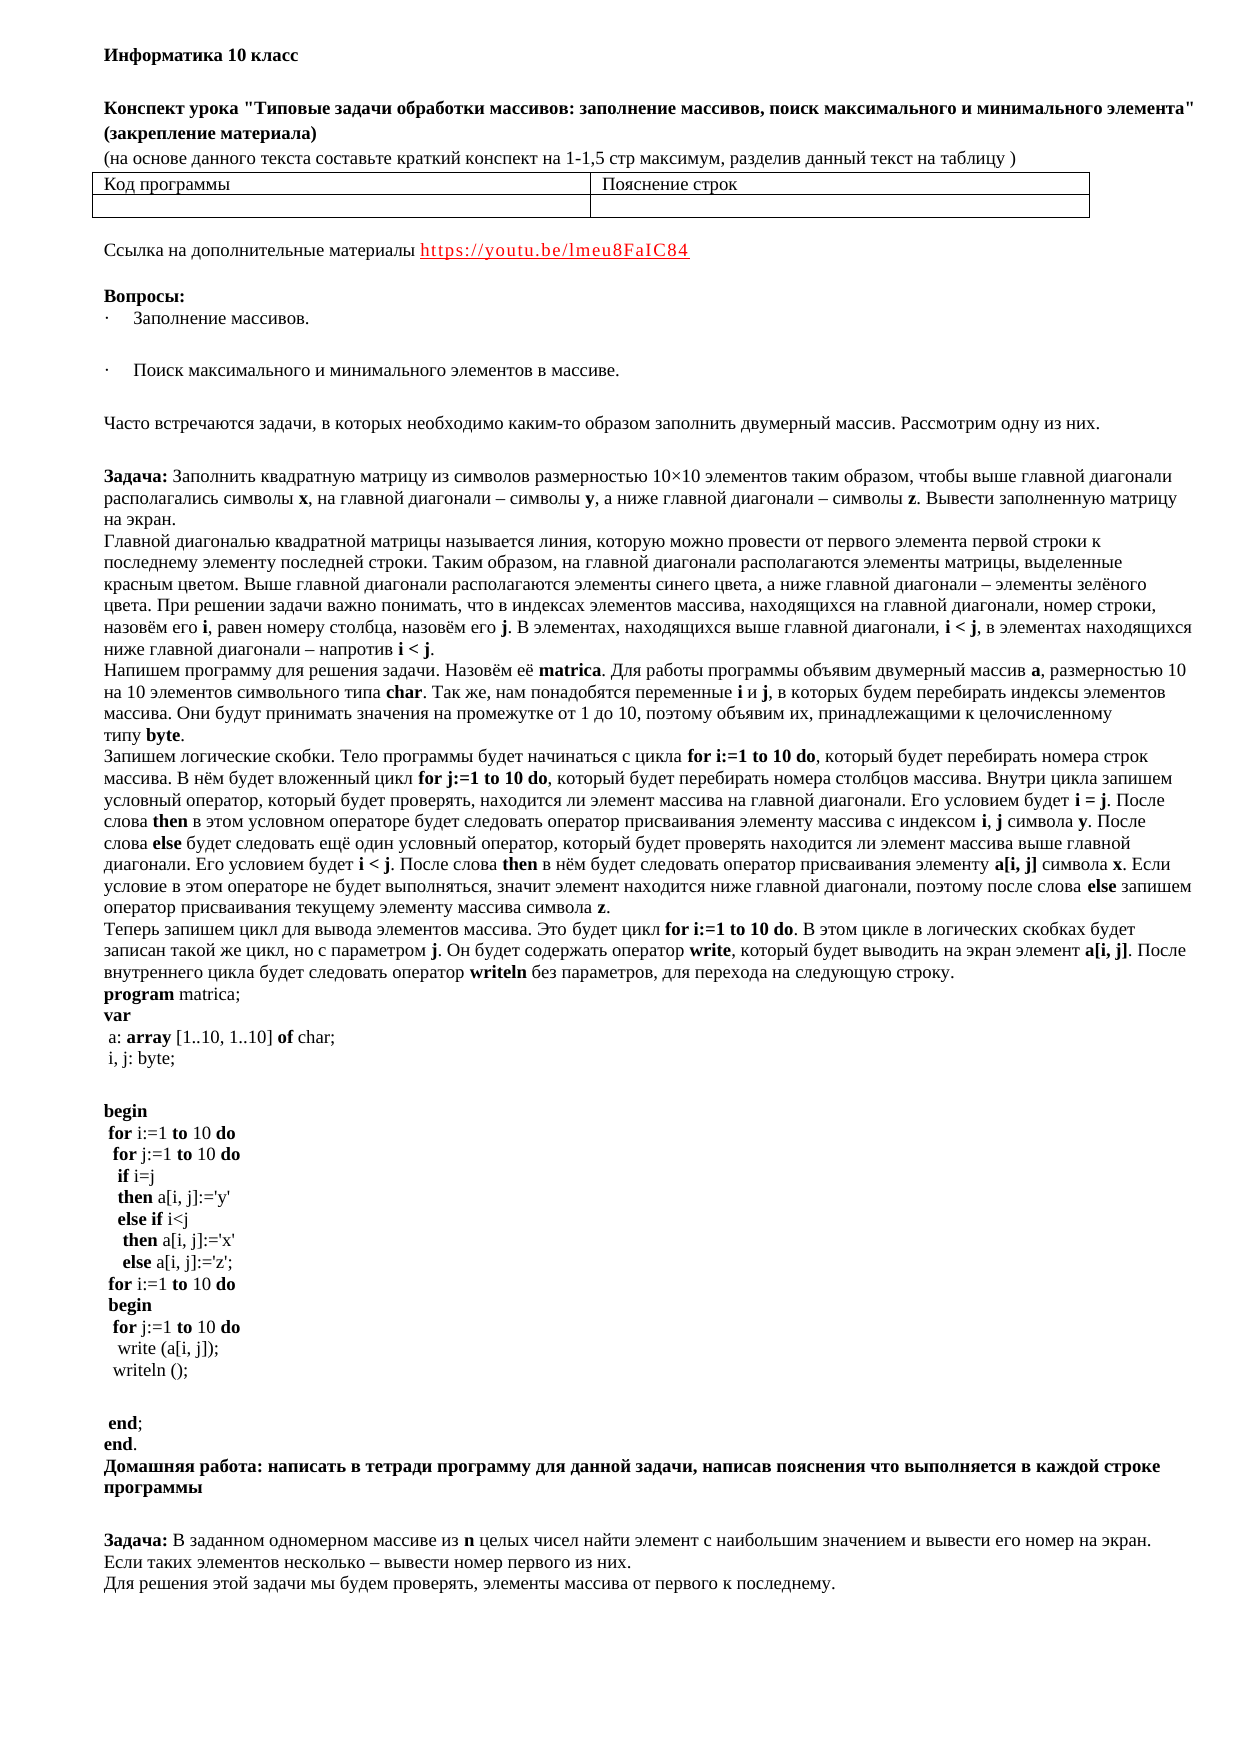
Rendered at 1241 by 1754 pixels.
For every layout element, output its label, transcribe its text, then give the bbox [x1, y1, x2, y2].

text i, j: byte; [103, 1047, 1196, 1069]
text · Заполнение массивов. [103, 307, 1196, 328]
table_cell [591, 195, 1089, 217]
text for i:=1 to 10 do [103, 1122, 1196, 1143]
text Информатика 10 класс [103, 44, 1196, 66]
text var [103, 1004, 1196, 1026]
text then a[i, j]:='y' [103, 1186, 1196, 1208]
text Вопросы: [103, 285, 1196, 307]
text program matrica; [103, 982, 1196, 1004]
text Запишем логические скобки. Тело программы будет начинаться с цикла for i:=1 to 10 do, который будет перебирать номера строк массива. В нём будет вложенный цикл for j:=1 to 10 do, который будет перебирать номера столбцов массива. Внутри цикла запишем условный оператор, который будет проверять, находится ли элемент массива на главной диагонали. Его условием будет i = j. После слова then в этом условном операторе будет следовать оператор присваивания элементу массива с индексом i, j символа y. После слова else будет следовать ещё один условный оператор, который будет проверять находится ли элемент массива выше главной диагонали. Его условием будет i < j. После слова then в нём будет следовать оператор присваивания элементу a[i, j] символа x. Если условие в этом операторе не будет выполняться, значит элемент находится ниже главной диагонали, поэтому после слова else запишем оператор присваивания текущему элементу массива символа z. [103, 745, 1196, 918]
text a: array [1..10, 1..10] of char; [103, 1026, 1196, 1047]
text for i:=1 to 10 do [103, 1272, 1196, 1294]
text · Поиск максимального и минимального элементов в массиве. [103, 359, 1196, 381]
text end; [103, 1412, 1196, 1433]
subtitle (на основе данного текста составьте краткий конспект на 1-1,5 стр максимум, разделив данный текст на таблицу ) [103, 147, 1196, 168]
text Домашняя работа: написать в тетради программу для данной задачи, написав пояснения что выполняется в каждой строке программы [103, 1455, 1196, 1498]
table_header Код программы [93, 173, 590, 194]
text Напишем программу для решения задачи. Назовём её matrica. Для работы программы объявим двумерный массив a, размерностью 10 на 10 элементов символьного типа char. Так же, нам понадобятся переменные i и j, в которых будем перебирать индексы элементов массива. Они будут принимать значения на промежутке от 1 до 10, поэтому объявим их, принадлежащими к целочисленному типу byte. [103, 659, 1196, 745]
text else a[i, j]:='z'; [103, 1251, 1196, 1272]
table_cell [93, 195, 590, 217]
text Часто встречаются задачи, в которых необходимо каким-то образом заполнить двумерный массив. Рассмотрим одну из них. [103, 412, 1196, 434]
text Теперь запишем цикл для вывода элементов массива. Это будет цикл for i:=1 to 10 do. В этом цикле в логических скобках будет записан такой же цикл, но с параметром j. Он будет содержать оператор write, который будет выводить на экран элемент a[i, j]. После внутреннего цикла будет следовать оператор writeln без параметров, для перехода на следующую строку. [103, 918, 1196, 982]
text then a[i, j]:='x' [103, 1229, 1196, 1251]
text Задача: Заполнить квадратную матрицу из символов размерностью 10×10 элементов таким образом, чтобы выше главной диагонали располагались символы x, на главной диагонали – символы y, а ниже главной диагонали – символы z. Вывести заполненную матрицу на экран. [103, 465, 1196, 530]
text begin [103, 1100, 1196, 1122]
text end. [103, 1433, 1196, 1455]
subtitle Конспект урока "Типовые задачи обработки массивов: заполнение массивов, поиск максимального и минимального элемента" (закрепление материала) [103, 97, 1196, 143]
text for j:=1 to 10 do [103, 1143, 1196, 1165]
text else if i<j [103, 1208, 1196, 1229]
text Главной диагональю квадратной матрицы называется линия, которую можно провести от первого элемента первой строки к последнему элементу последней строки. Таким образом, на главной диагонали располагаются элементы матрицы, выделенные красным цветом. Выше главной диагонали располагаются элементы синего цвета, а ниже главной диагонали – элементы зелёного цвета. При решении задачи важно понимать, что в индексах элементов массива, находящихся на главной диагонали, номер строки, назовём его i, равен номеру столбца, назовём его j. В элементах, находящихся выше главной диагонали, i < j, в элементах находящихся ниже главной диагонали – напротив i < j. [103, 530, 1196, 659]
text Для решения этой задачи мы будем проверять, элементы массива от первого к последнему. [103, 1572, 1196, 1594]
text write (a[i, j]); [103, 1337, 1196, 1359]
text begin [103, 1294, 1196, 1316]
table_header Пояснение строк [591, 173, 1089, 194]
text Ссылка на дополнительные материалы https://youtu.be/lmeu8FaIC84 [103, 239, 1196, 261]
text if i=j [103, 1165, 1196, 1186]
text Задача: В заданном одномерном массиве из n целых чисел найти элемент с наибольшим значением и вывести его номер на экран. Если таких элементов несколько – вывести номер первого из них. [103, 1529, 1196, 1572]
text for j:=1 to 10 do [103, 1316, 1196, 1337]
text writeln (); [103, 1359, 1196, 1380]
